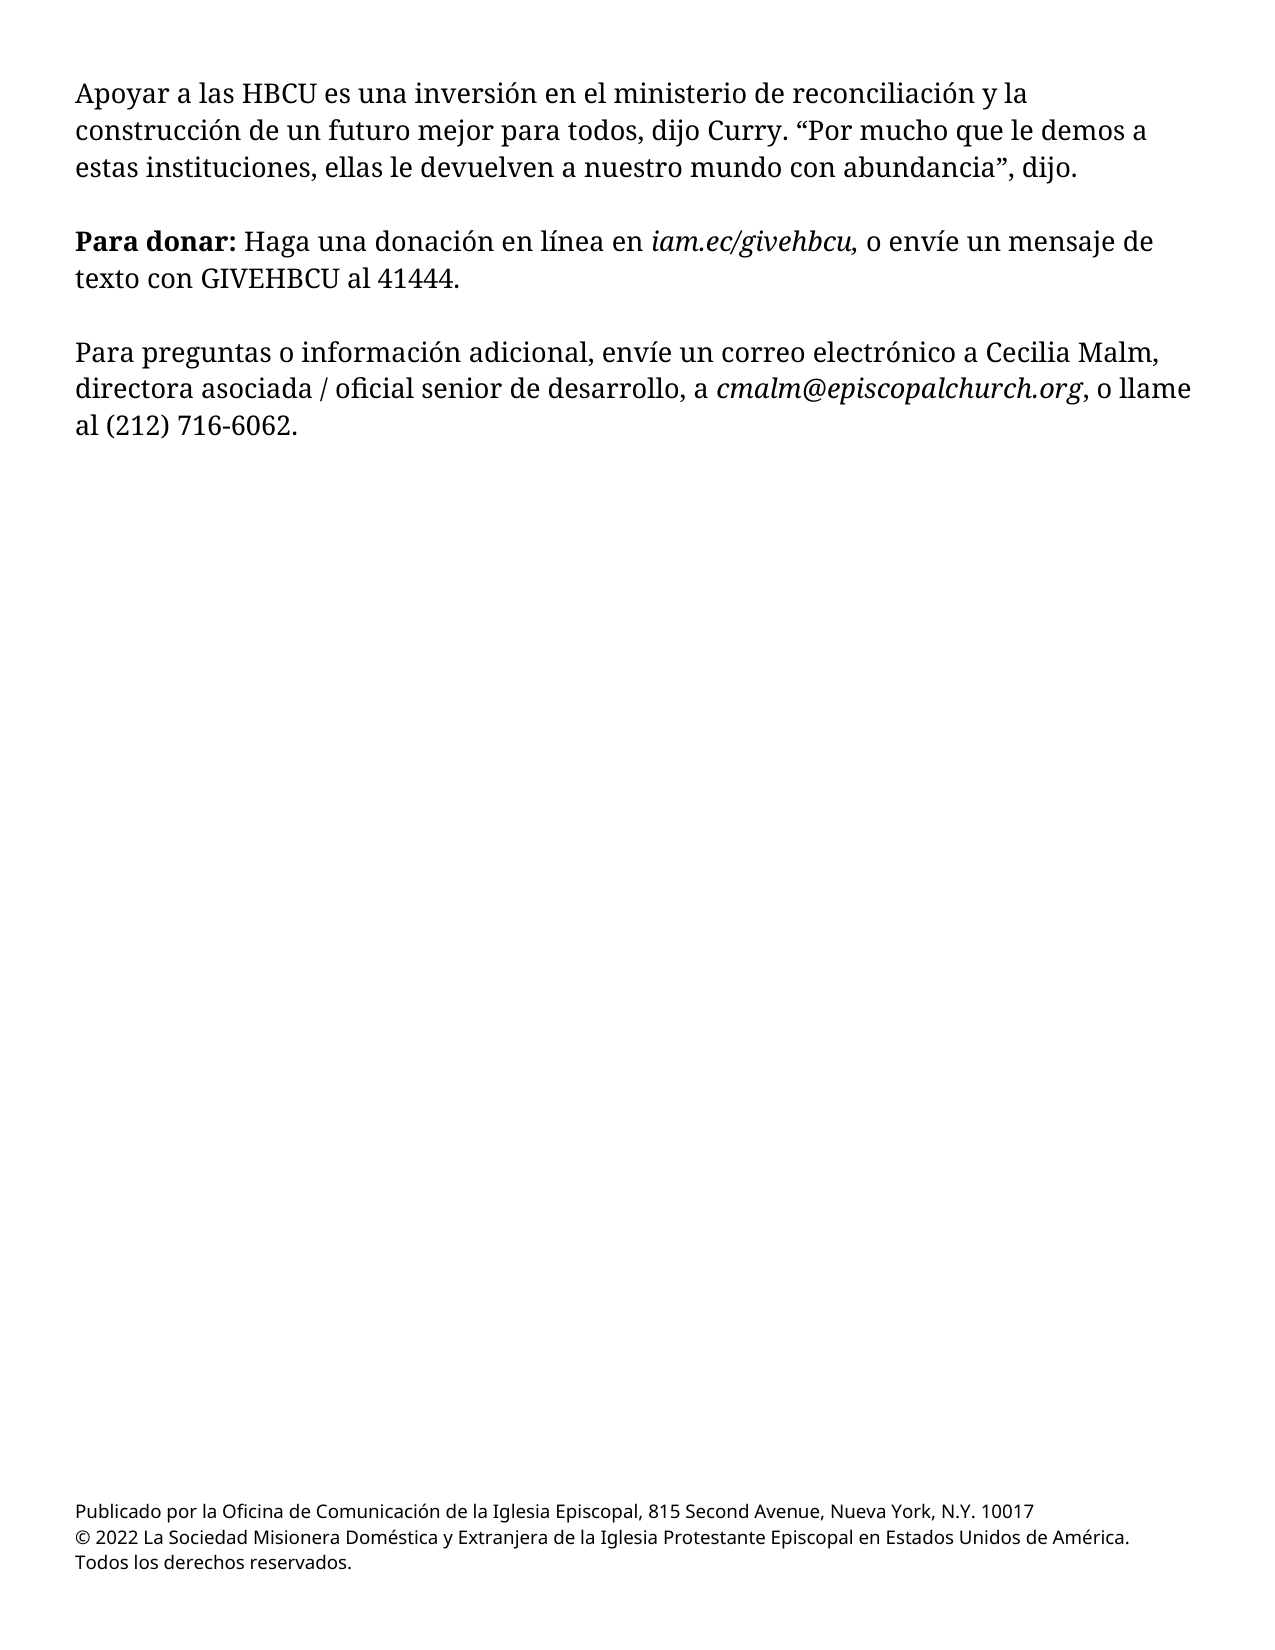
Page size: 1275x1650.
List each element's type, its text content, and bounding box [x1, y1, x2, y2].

text Para donar: Haga una donación en línea en iam.ec/givehbcu, o envíe un mensaje de texto con GIVEHBCU al 41444. [75, 222, 1200, 296]
text Apoyar a las HBCU es una inversión en el ministerio de reconciliación y la construcción de un futuro mejor para todos, dijo Curry. “Por mucho que le demos a estas instituciones, ellas le devuelven a nuestro mundo con abundancia”, dijo. [75, 75, 1200, 186]
text Para preguntas o información adicional, envíe un correo electrónico a Cecilia Malm, directora asociada / oficial senior de desarrollo, a cmalm@episcopalchurch.org, o llame al (212) 716-6062. [75, 333, 1200, 444]
